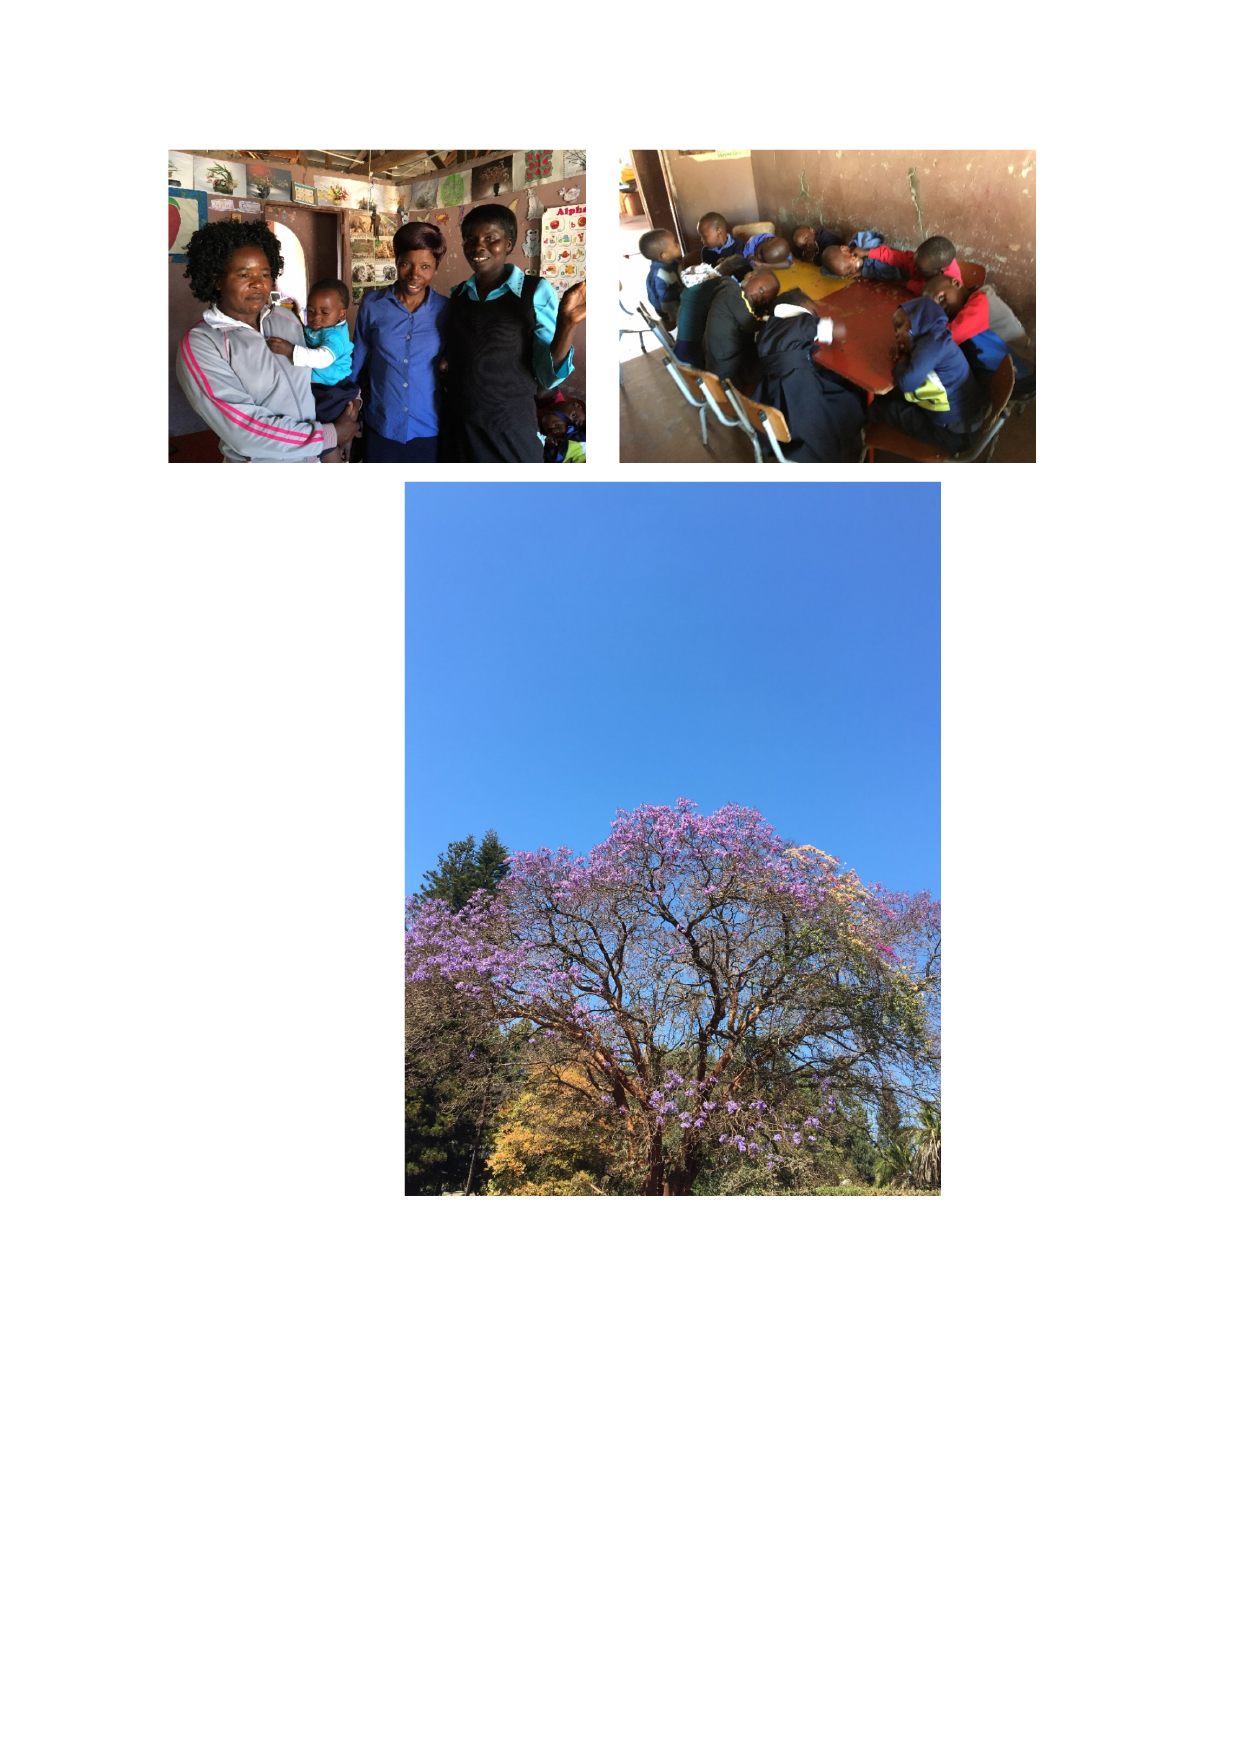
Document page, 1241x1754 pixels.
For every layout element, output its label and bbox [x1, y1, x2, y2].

picture [405, 482, 941, 1195]
picture [620, 150, 1036, 463]
picture [169, 150, 586, 463]
